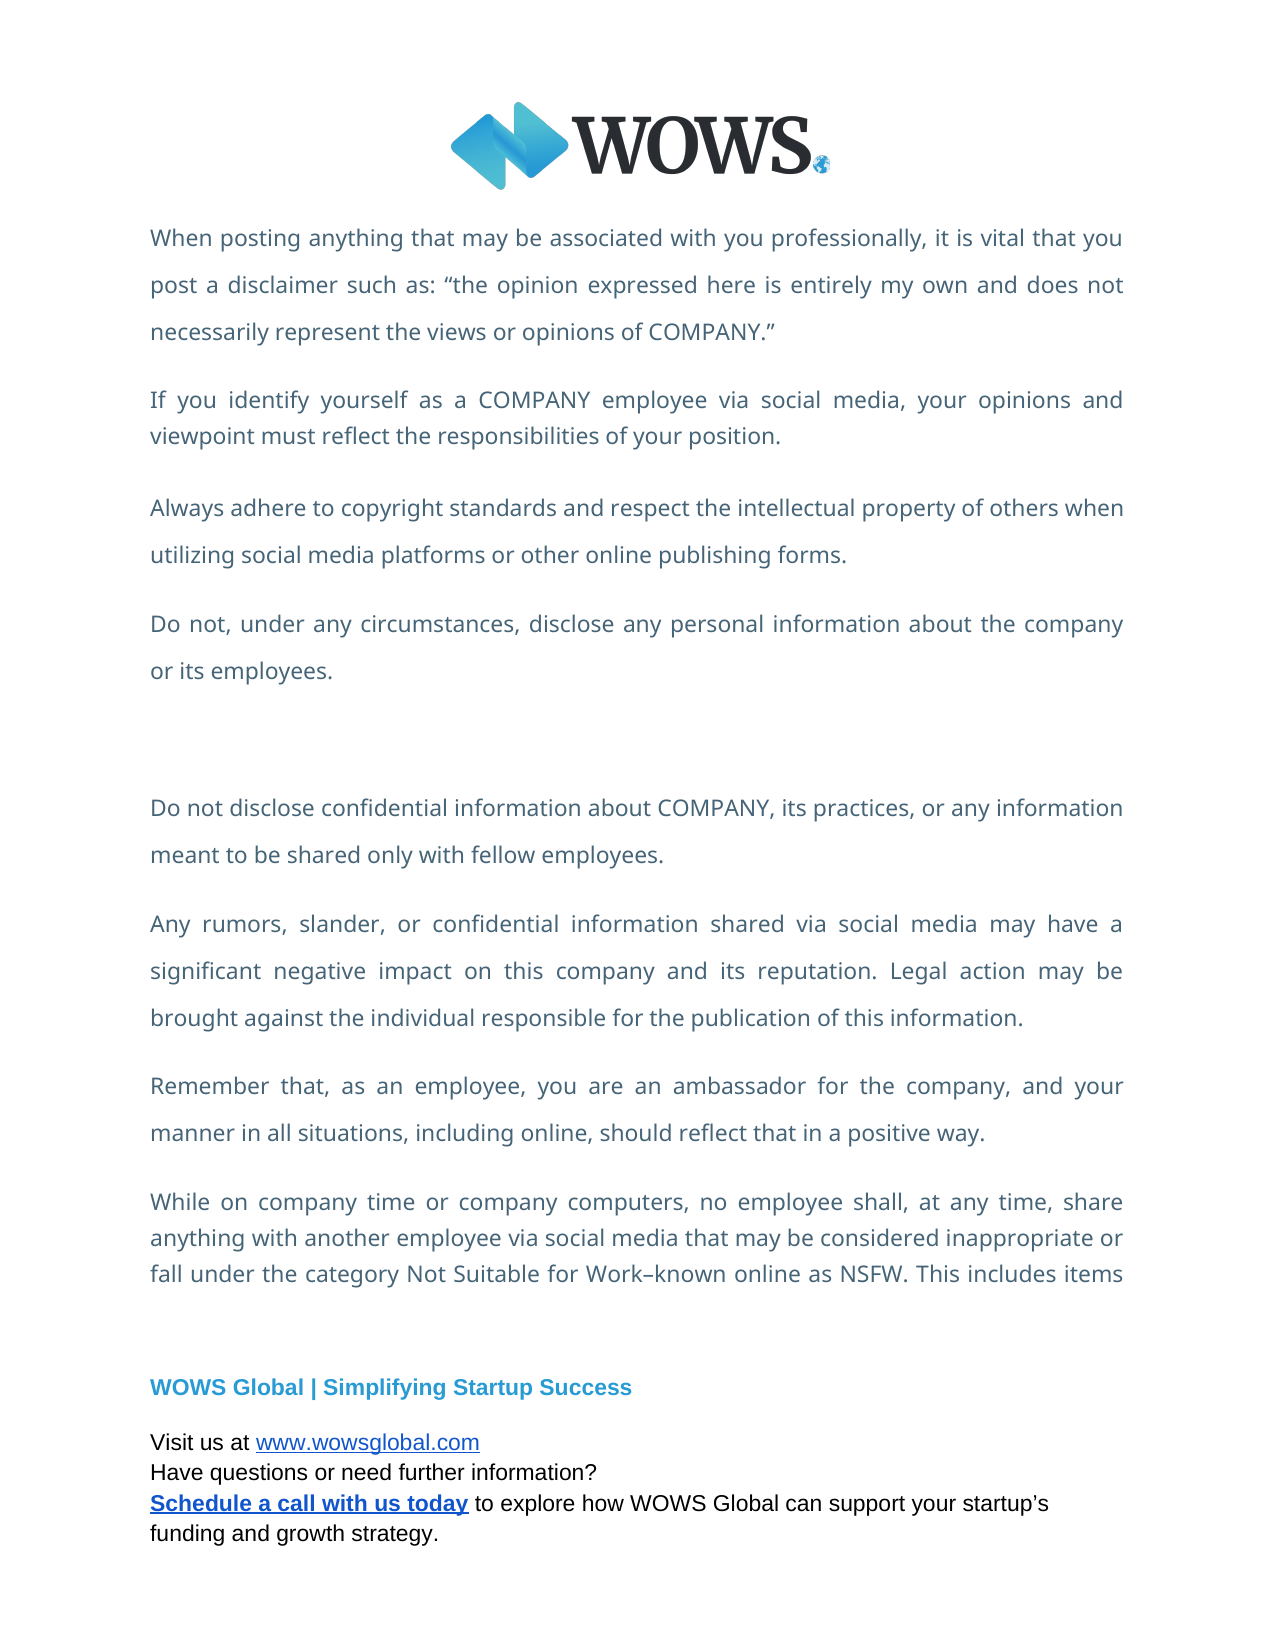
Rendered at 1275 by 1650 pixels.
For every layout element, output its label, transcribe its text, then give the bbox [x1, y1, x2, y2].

text Any rumors, slander, or confidential information shared via social media may have a significant negative impact on this company and its reputation. Legal action may be brought against the individual responsible for the publication of this information. [150, 908, 1125, 1033]
text Do not disclose confidential information about COMPANY, its practices, or any information meant to be shared only with fellow employees. [150, 792, 1125, 870]
text When posting anything that may be associated with you professionally, it is vital that you post a disclaimer such as: “the opinion expressed here is entirely my own and does not necessarily represent the views or opinions of COMPANY.” [150, 222, 1125, 347]
text Do not, under any circumstances, disclose any personal information about the company or its employees. [150, 608, 1125, 686]
picture [451, 75, 831, 218]
text If you identify yourself as a COMPANY employee via social media, your opinions and viewpoint must reflect the responsibilities of your position. [150, 384, 1125, 452]
text Remember that, as an employee, you are an ambassador for the company, and your manner in all situations, including online, should reflect that in a positive way. [150, 1070, 1125, 1148]
text Always adhere to copyright standards and respect the intellectual property of others when utilizing social media platforms or other online publishing forms. [150, 492, 1125, 570]
